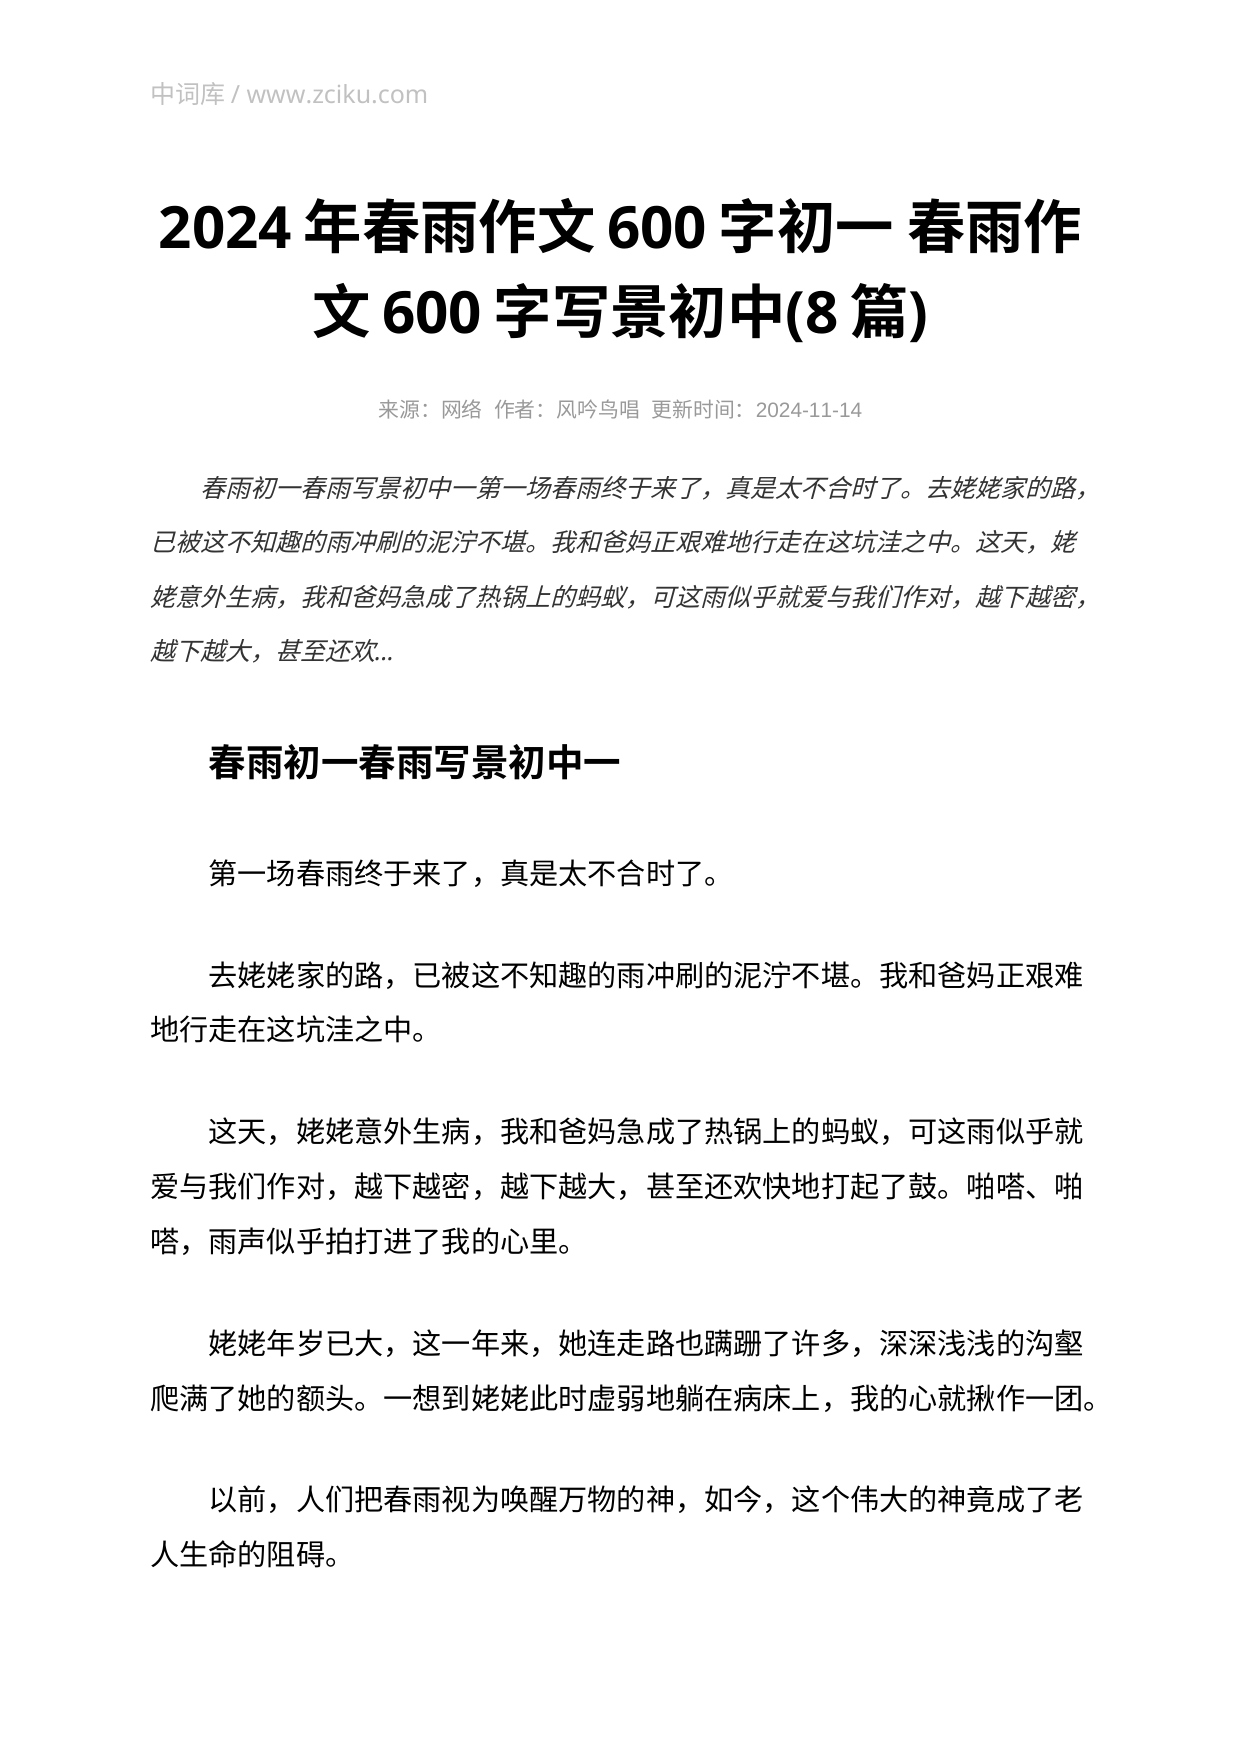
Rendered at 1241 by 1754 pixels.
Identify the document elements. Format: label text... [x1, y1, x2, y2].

text 以前，人们把春雨视为唤醒万物的神，如今，这个伟大的神竟成了老人生命的阻碍。 [150, 1477, 1090, 1574]
text 春雨初一春雨写景初中一第一场春雨终于来了，真是太不合时了。去姥姥家的路，已被这不知趣的雨冲刷的泥泞不堪。我和爸妈正艰难地行走在这坑洼之中。这天，姥姥意外生病，我和爸妈急成了热锅上的蚂蚁，可这雨似乎就爱与我们作对，越下越密，越下越大，甚至还欢... [150, 468, 1090, 668]
text 第一场春雨终于来了，真是太不合时了。 [150, 850, 1090, 893]
text 姥姥年岁已大，这一年来，她连走路也蹒跚了许多，深深浅浅的沟壑爬满了她的额头。一想到姥姥此时虚弱地躺在病床上，我的心就揪作一团。 [150, 1320, 1090, 1417]
text 春雨初一春雨写景初中一 [150, 733, 1090, 787]
subtitle 2024年春雨作文600字初一 春雨作文600字写景初中(8篇) [150, 181, 1090, 351]
text 来源：网络 作者：风吟鸟唱 更新时间：2024-11-14 [150, 398, 1090, 422]
text 去姥姥家的路，已被这不知趣的雨冲刷的泥泞不堪。我和爸妈正艰难地行走在这坑洼之中。 [150, 952, 1090, 1049]
text 这天，姥姥意外生病，我和爸妈急成了热锅上的蚂蚁，可这雨似乎就爱与我们作对，越下越密，越下越大，甚至还欢快地打起了鼓。啪嗒、啪嗒，雨声似乎拍打进了我的心里。 [150, 1109, 1090, 1261]
